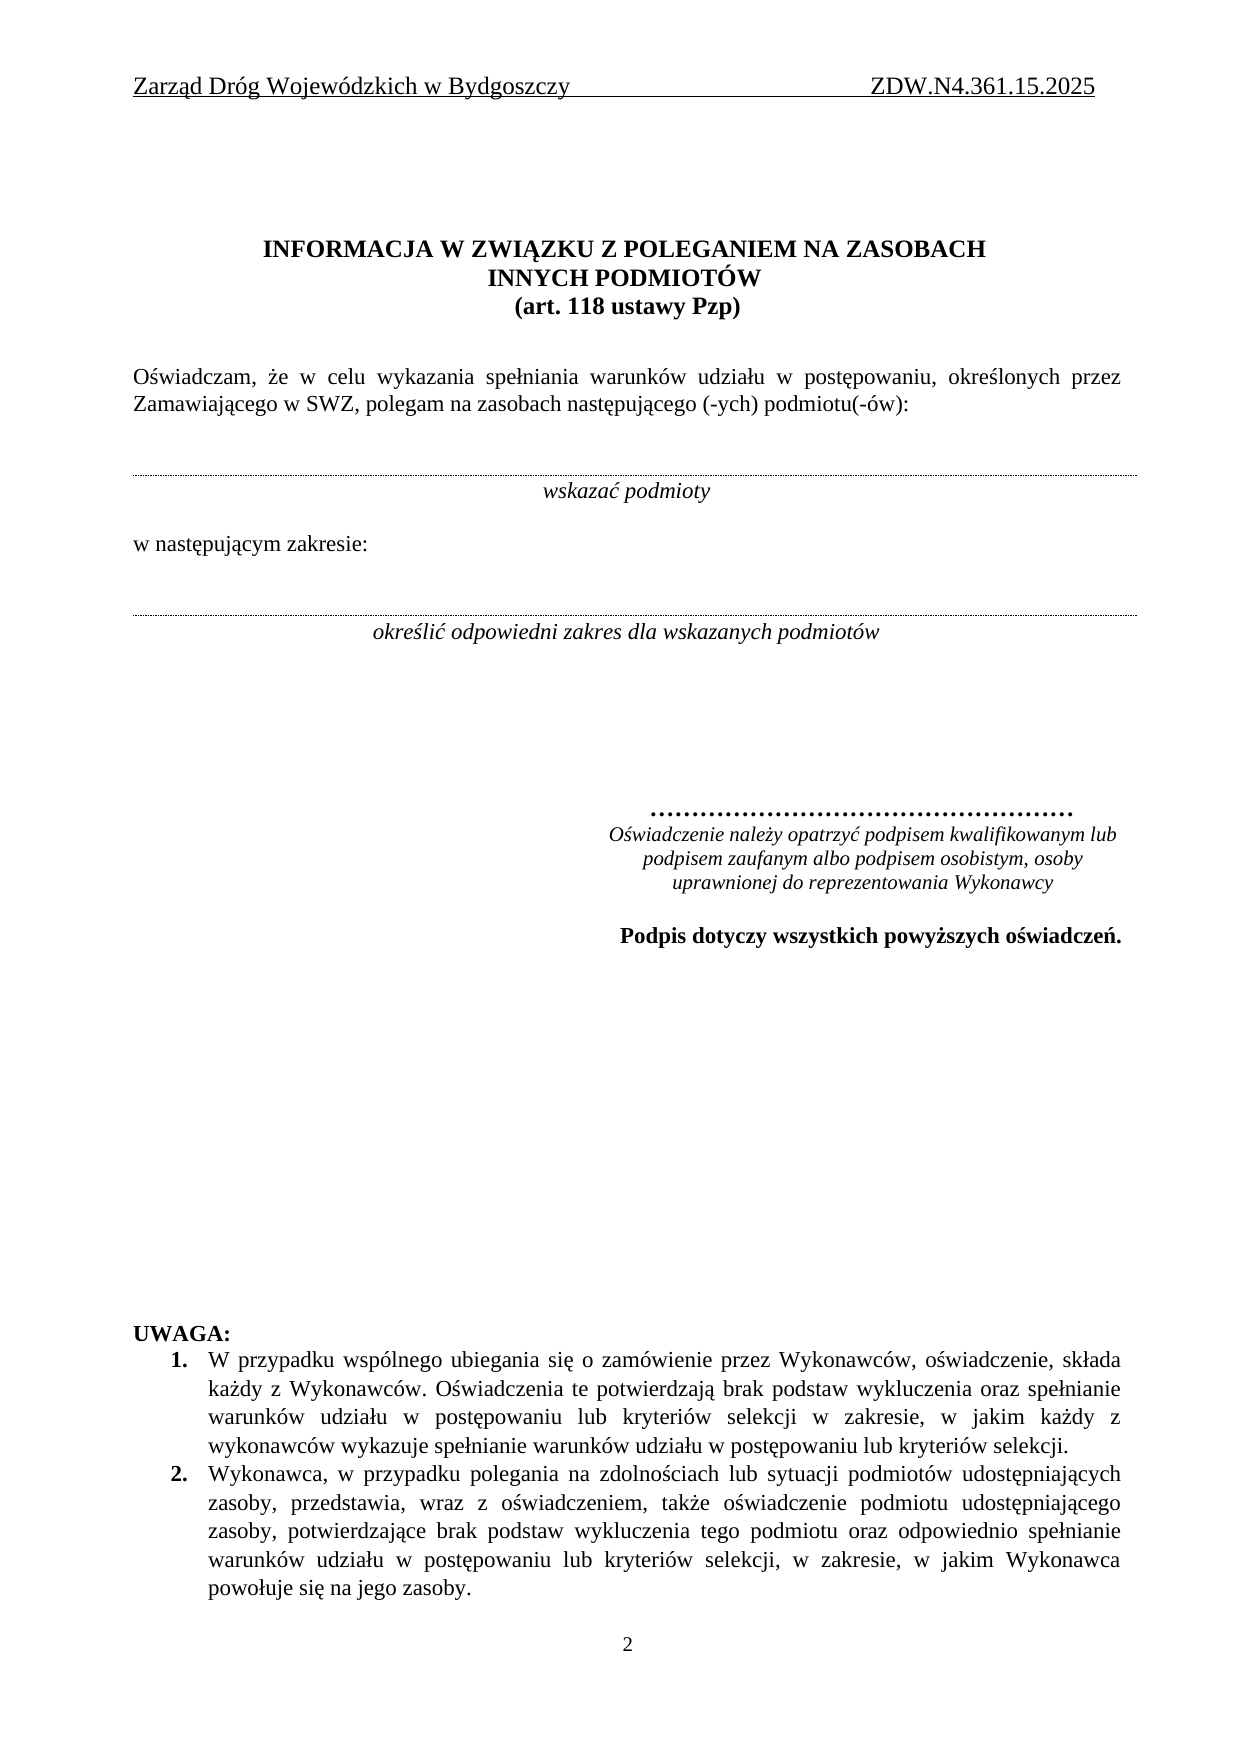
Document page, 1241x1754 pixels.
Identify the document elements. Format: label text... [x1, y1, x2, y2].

list Wykonawca, w przypadku polegania na zdolnościach lub sytuacji podmiotów udostępniających zasoby, przedstawia, wraz z oświadczeniem, także oświadczenie podmiotu udostępniającego zasoby, potwierdzające brak podstaw wykluczenia tego podmiotu oraz odpowiednio spełnianie warunków udziału w postępowaniu lub kryteriów selekcji, w zakresie, w jakim Wykonawca powołuje się na jego zasoby. [170, 1460, 1122, 1600]
text INFORMACJA W ZWIĄZKU Z POLEGANIEM NA ZASOBACH INNYCH PODMIOTÓW (art. 118 ustawy Pzp) [133, 234, 1122, 320]
text UWAGA: [133, 1320, 1122, 1347]
text Podpis dotyczy wszystkich powyższych oświadczeń. [133, 922, 1122, 949]
text w następującym zakresie: [133, 530, 1122, 557]
text wskazać podmioty [133, 478, 1122, 504]
list W przypadku wspólnego ubiegania się o zamówienie przez Wykonawców, oświadczenie, składa każdy z Wykonawców. Oświadczenia te potwierdzają brak podstaw wykluczenia oraz spełnianie warunków udziału w postępowaniu lub kryteriów selekcji w zakresie, w jakim każdy z wykonawców wykazuje spełnianie warunków udziału w postępowaniu lub kryteriów selekcji. [170, 1347, 1122, 1458]
text Oświadczam, że w celu wykazania spełniania warunków udziału w postępowaniu, określonych przez Zamawiającego w SWZ, polegam na zasobach następującego (-ych) podmiotu(-ów): [133, 363, 1122, 416]
text określić odpowiedni zakres dla wskazanych podmiotów [133, 618, 1122, 644]
text …………………………………………… [575, 793, 1122, 822]
text Oświadczenie należy opatrzyć podpisem kwalifikowanym lub podpisem zaufanym albo podpisem osobistym, osoby uprawnionej do reprezentowania Wykonawcy [605, 822, 1122, 894]
